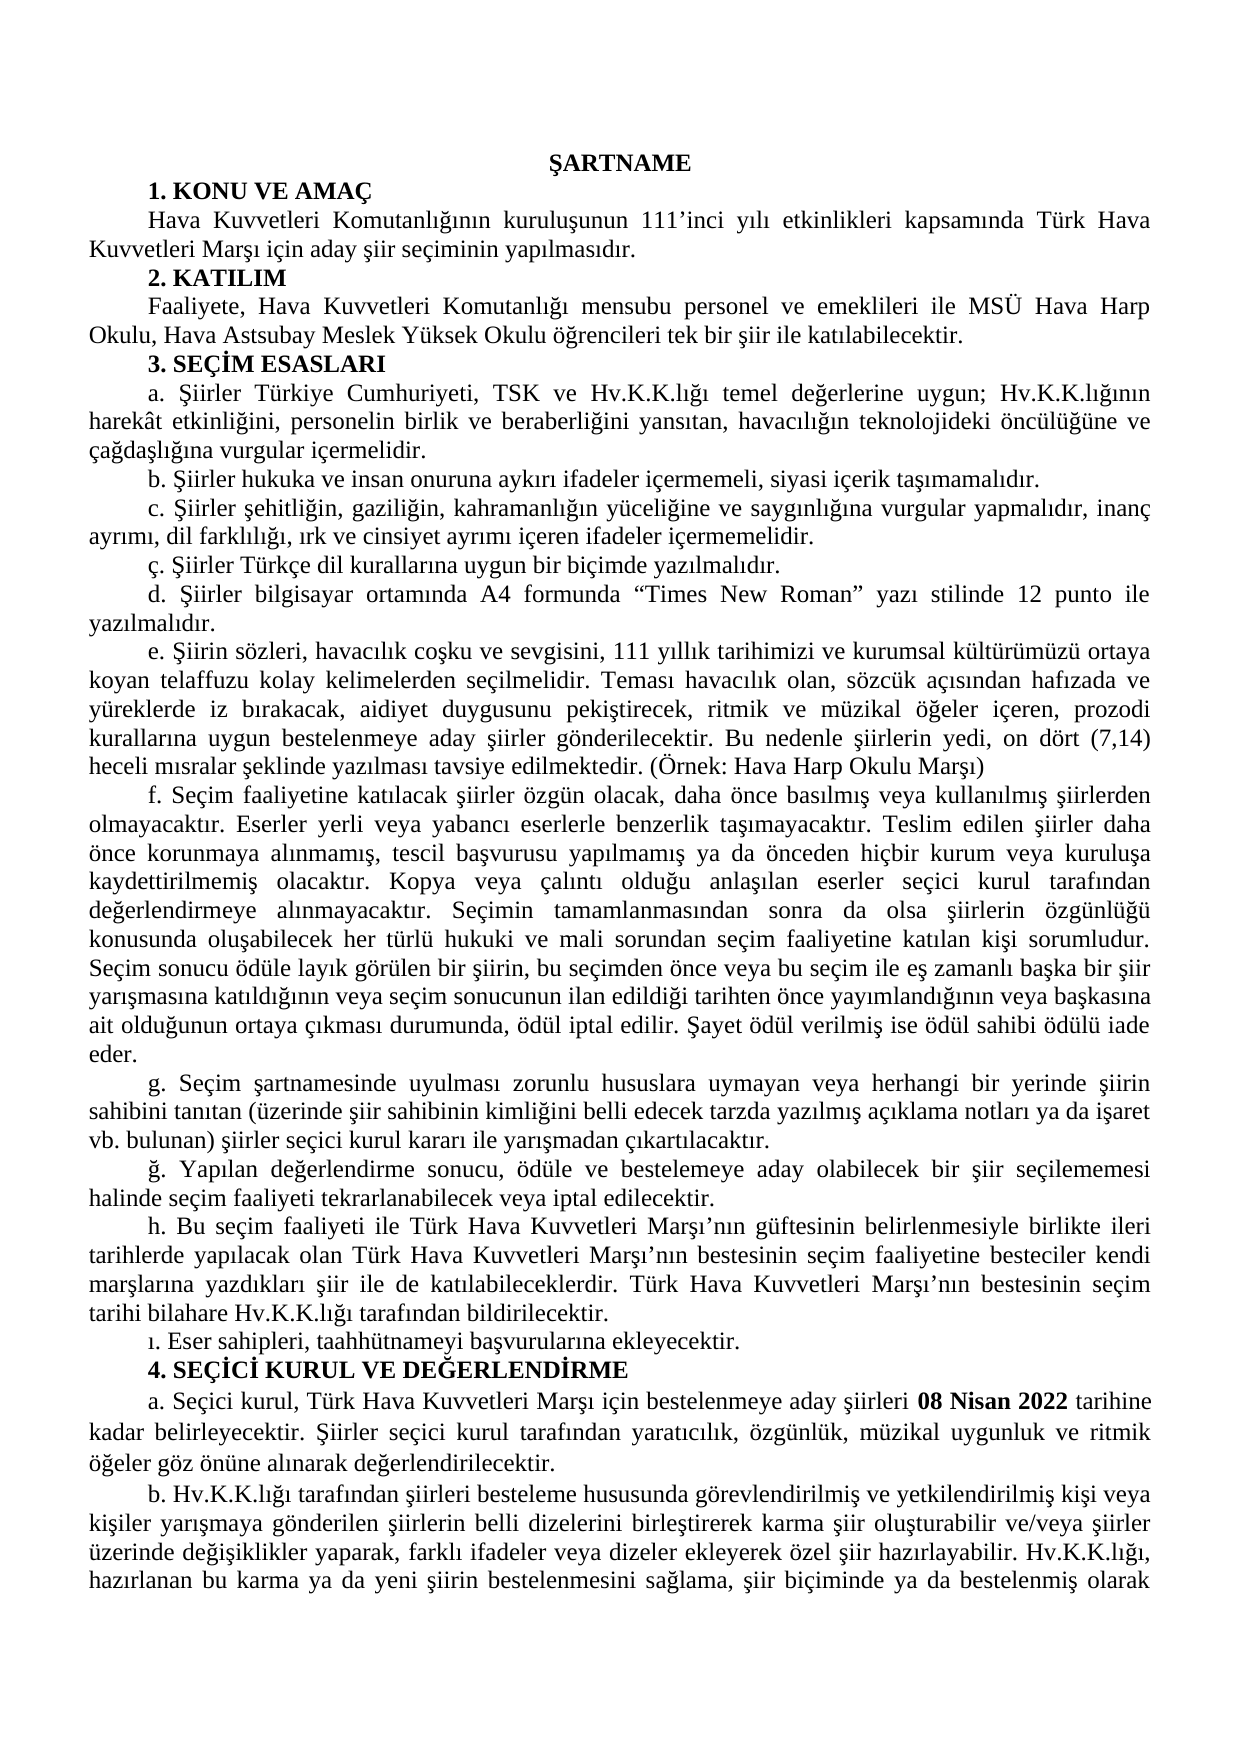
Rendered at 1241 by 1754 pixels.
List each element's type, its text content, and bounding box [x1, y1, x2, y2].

text ı. Eser sahipleri, taahhütnameyi başvurularına ekleyecektir. [88, 1326, 1152, 1355]
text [88, 1479, 1152, 1594]
text ğ. Yapılan değerlendirme sonucu, ödüle ve bestelemeye aday olabilecek bir şiir seçilememesi halinde seçim faaliyeti tekrarlanabilecek veya iptal edilecektir. [88, 1154, 1152, 1211]
text 3. SEÇİM ESASLARI [88, 349, 1152, 378]
text Faaliyete, Hava Kuvvetleri Komutanlığı mensubu personel ve emeklileri ile MSÜ Hava Harp Okulu, Hava Astsubay Meslek Yüksek Okulu öğrencileri tek bir şiir ile katılabilecektir. [88, 291, 1152, 349]
text ç. Şiirler Türkçe dil kurallarına uygun bir biçimde yazılmalıdır. [88, 550, 1152, 579]
text c. Şiirler şehitliğin, gaziliğin, kahramanlığın yüceliğine ve saygınlığına vurgular yapmalıdır, inanç ayrımı, dil farklılığı, ırk ve cinsiyet ayrımı içeren ifadeler içermemelidir. [88, 493, 1152, 550]
text ŞARTNAME [148, 148, 1093, 176]
text d. Şiirler bilgisayar ortamında A4 formunda “Times New Roman” yazı stilinde 12 punto ile yazılmalıdır. [88, 579, 1152, 636]
text a. Şiirler Türkiye Cumhuriyeti, TSK ve Hv.K.K.lığı temel değerlerine uygun; Hv.K.K.lığının harekât etkinliğini, personelin birlik ve beraberliğini yansıtan, havacılığın teknolojideki öncülüğüne ve çağdaşlığına vurgular içermelidir. [88, 378, 1152, 464]
text h. Bu seçim faaliyeti ile Türk Hava Kuvvetleri Marşı’nın güftesinin belirlenmesiyle birlikte ileri tarihlerde yapılacak olan Türk Hava Kuvvetleri Marşı’nın bestesinin seçim faaliyetine besteciler kendi marşlarına yazdıkları şiir ile de katılabileceklerdir. Türk Hava Kuvvetleri Marşı’nın bestesinin seçim tarihi bilahare Hv.K.K.lığı tarafından bildirilecektir. [88, 1211, 1152, 1326]
text b. Şiirler hukuka ve insan onuruna aykırı ifadeler içermemeli, siyasi içerik taşımamalıdır. [88, 464, 1152, 493]
text f. Seçim faaliyetine katılacak şiirler özgün olacak, daha önce basılmış veya kullanılmış şiirlerden olmayacaktır. Eserler yerli veya yabancı eserlerle benzerlik taşımayacaktır. Teslim edilen şiirler daha önce korunmaya alınmamış, tescil başvurusu yapılmamış ya da önceden hiçbir kurum veya kuruluşa kaydettirilmemiş olacaktır. Kopya veya çalıntı olduğu anlaşılan eserler seçici kurul tarafından değerlendirmeye alınmayacaktır. Seçimin tamamlanmasından sonra da olsa şiirlerin özgünlüğü konusunda oluşabilecek her türlü hukuki ve mali sorundan seçim faaliyetine katılan kişi sorumludur. Seçim sonucu ödüle layık görülen bir şiirin, bu seçimden önce veya bu seçim ile eş zamanlı başka bir şiir yarışmasına katıldığının veya seçim sonucunun ilan edildiği tarihten önce yayımlandığının veya başkasına ait olduğunun ortaya çıkması durumunda, ödül iptal edilir. Şayet ödül verilmiş ise ödül sahibi ödülü iade eder. [88, 780, 1152, 1068]
text g. Seçim şartnamesinde uyulması zorunlu hususlara uymayan veya herhangi bir yerinde şiirin sahibini tanıtan (üzerinde şiir sahibinin kimliğini belli edecek tarzda yazılmış açıklama notları ya da işaret vb. bulunan) şiirler seçici kurul kararı ile yarışmadan çıkartılacaktır. [88, 1068, 1152, 1154]
text e. Şiirin sözleri, havacılık coşku ve sevgisini, 111 yıllık tarihimizi ve kurumsal kültürümüzü ortaya koyan telaffuzu kolay kelimelerden seçilmelidir. Teması havacılık olan, sözcük açısından hafızada ve yüreklerde iz bırakacak, aidiyet duygusunu pekiştirecek, ritmik ve müzikal öğeler içeren, prozodi kurallarına uygun bestelenmeye aday şiirler gönderilecektir. Bu nedenle şiirlerin yedi, on dört (7,14) heceli mısralar şeklinde yazılması tavsiye edilmektedir. (Örnek: Hava Harp Okulu Marşı) [88, 636, 1152, 780]
text Hava Kuvvetleri Komutanlığının kuruluşunun 111’inci yılı etkinlikleri kapsamında Türk Hava Kuvvetleri Marşı için aday şiir seçiminin yapılmasıdır. [88, 205, 1152, 263]
text a. Seçici kurul, Türk Hava Kuvvetleri Marşı için bestelenmeye aday şiirleri 08 Nisan 2022 tarihine kadar belirleyecektir. Şiirler seçici kurul tarafından yaratıcılık, özgünlük, müzikal uygunluk ve ritmik öğeler göz önüne alınarak değerlendirilecektir. [88, 1386, 1152, 1477]
text 1. KONU VE AMAÇ [88, 176, 1152, 205]
text 4. SEÇİCİ KURUL VE DEĞERLENDİRME [88, 1355, 1152, 1384]
text 2. KATILIM [88, 263, 1152, 291]
